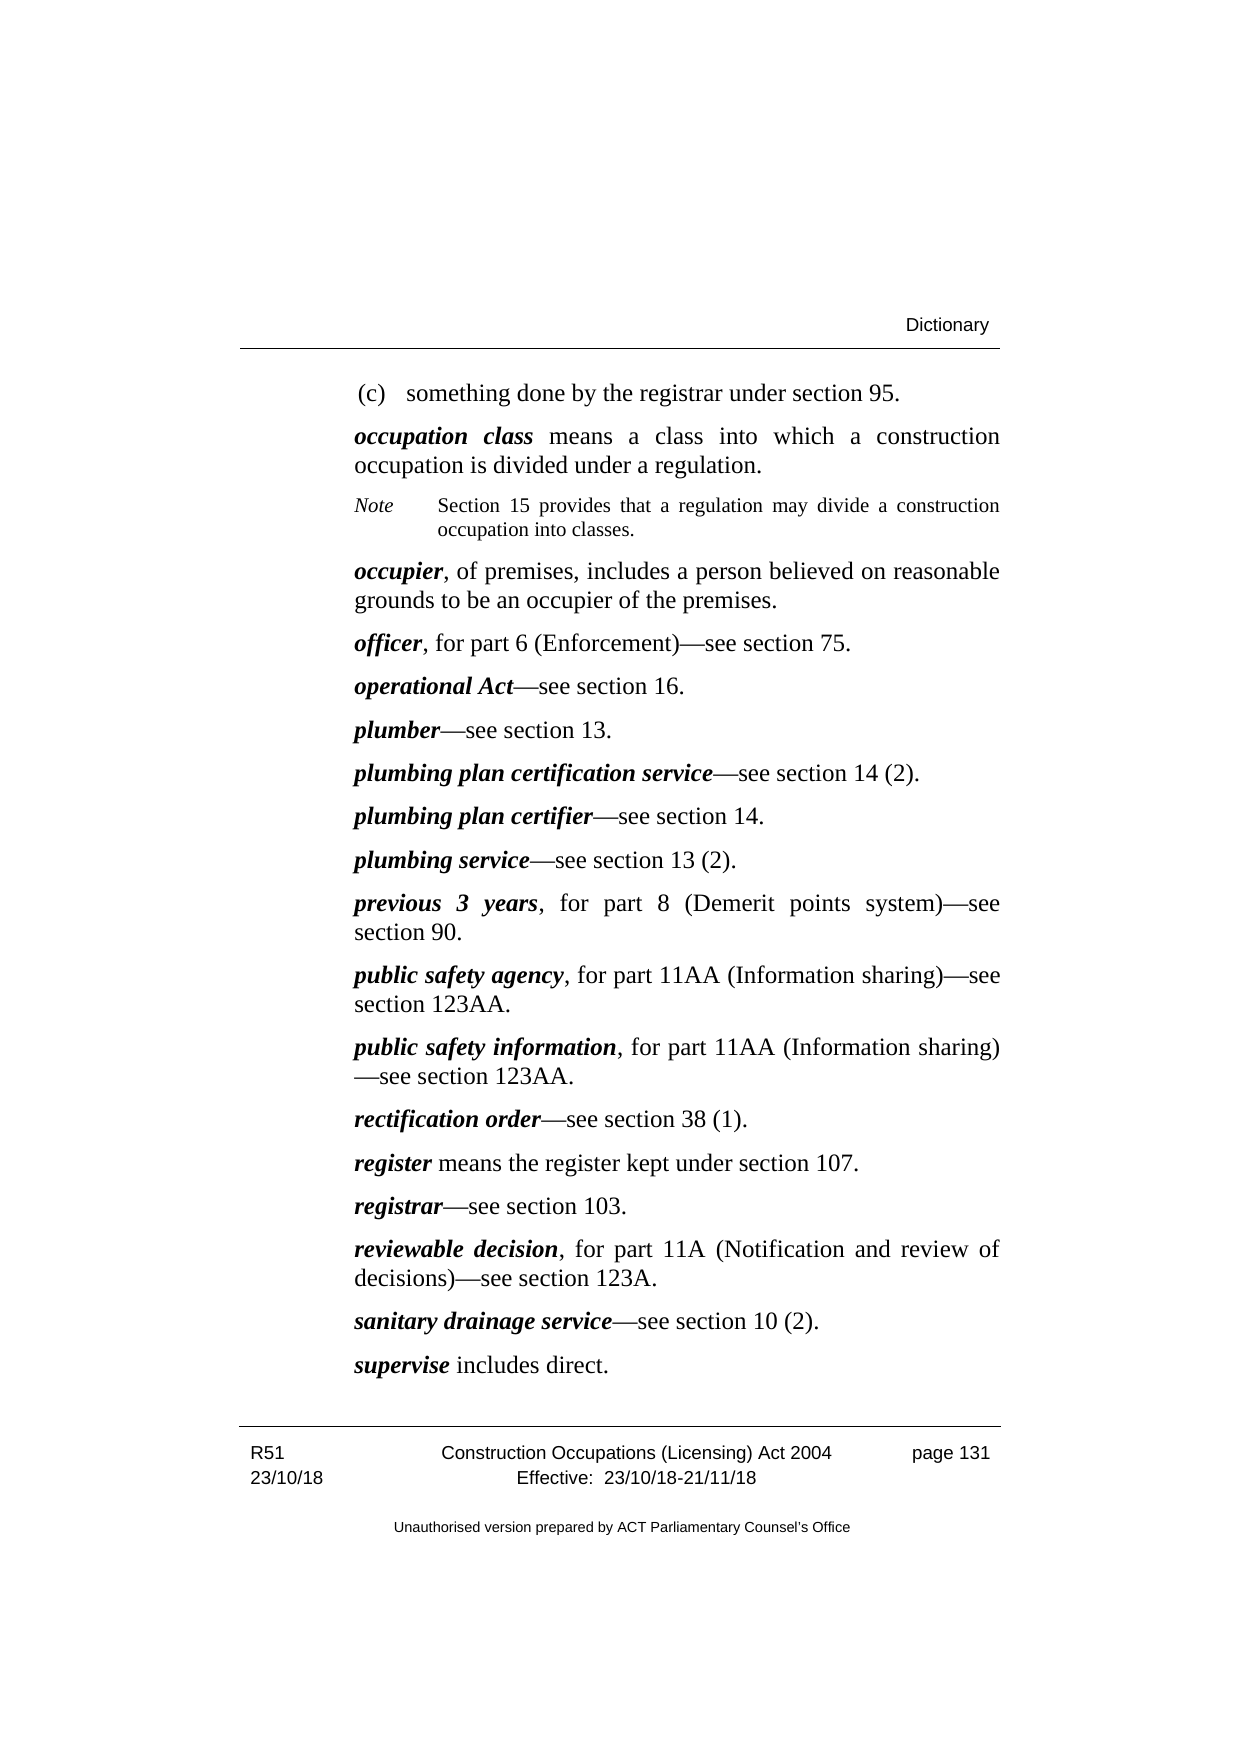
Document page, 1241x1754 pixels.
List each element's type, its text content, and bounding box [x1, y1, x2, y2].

text plumbing plan certification service—see section 14 (2). [354, 758, 1001, 787]
text occupation class means a class into which a construction occupation is divided under a regulation. [354, 421, 1001, 479]
text public safety information, for part 11AA (Information sharing)—see section 123AA. [354, 1032, 1001, 1090]
text (c) something done by the registrar under section 95. [239, 378, 1001, 407]
text public safety agency, for part 11AA (Information sharing)—see section 123AA. [354, 960, 1001, 1018]
text officer, for part 6 (Enforcement)—see section 75. [354, 628, 1001, 657]
text plumbing plan certifier—see section 14. [354, 801, 1001, 830]
text rectification order—see section 38 (1). [354, 1104, 1001, 1133]
text Note Section 15 provides that a regulation may divide a construction occupation into classes. [354, 493, 1001, 541]
text register means the register kept under section 107. [354, 1148, 1001, 1176]
text plumber—see section 13. [354, 715, 1001, 743]
text registrar—see section 103. [354, 1191, 1001, 1220]
text operational Act—see section 16. [354, 671, 1001, 700]
text reviewable decision, for part 11A (Notification and review of decisions)—see section 123A. [354, 1234, 1001, 1292]
text previous 3 years, for part 8 (Demerit points system)—see section 90. [354, 888, 1001, 946]
text plumbing service—see section 13 (2). [354, 845, 1001, 873]
text occupier, of premises, includes a person believed on reasonable grounds to be an occupier of the premises. [354, 556, 1001, 613]
text sanitary drainage service—see section 10 (2). [354, 1306, 1001, 1335]
text supervise includes direct. [354, 1350, 1001, 1378]
